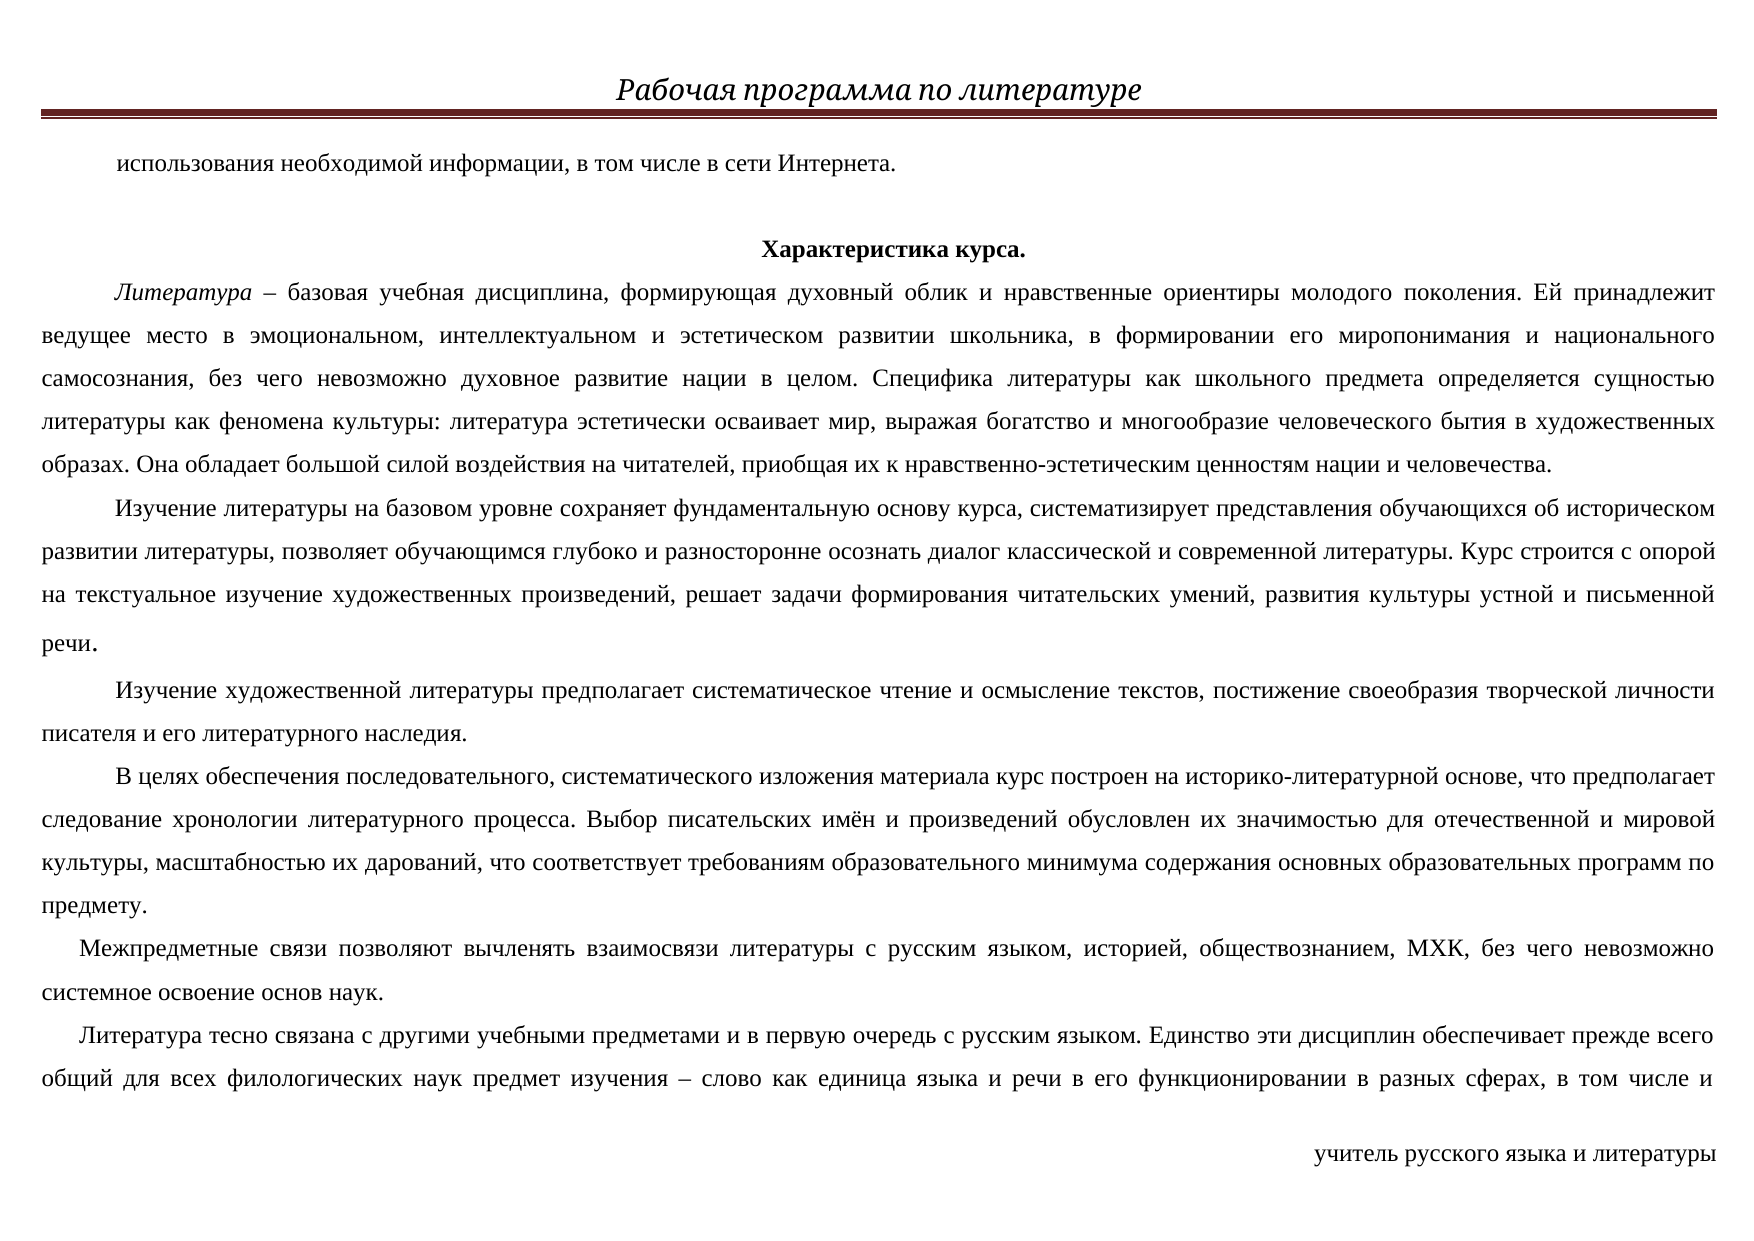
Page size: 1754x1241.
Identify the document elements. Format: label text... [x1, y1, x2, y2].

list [79, 148, 1717, 176]
text Изучение литературы на базовом уровне сохраняет фундаментальную основу курса, систематизирует представления обучающихся об историческом развитии литературы, позволяет обучающимся глубоко и разносторонне осознать диалог классической и современной литературы. Курс строится с опорой на текстуальное изучение художественных произведений, решает задачи формирования читательских умений, развития культуры устной и письменной речи. [41, 493, 1717, 658]
text Характеристика курса. [41, 234, 1717, 263]
text Изучение художественной литературы предполагает систематическое чтение и осмысление текстов, постижение своеобразия творческой личности писателя и его литературного наследия. [41, 675, 1717, 747]
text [41, 1020, 1717, 1092]
text Литература – базовая учебная дисциплина, формирующая духовный облик и нравственные ориентиры молодого поколения. Ей принадлежит ведущее место в эмоциональном, интеллектуальном и эстетическом развитии школьника, в формировании его миропонимания и национального самосознания, без чего невозможно духовное развитие нации в целом. Специфика литературы как школьного предмета определяется сущностью литературы как феномена культуры: литература эстетически осваивает мир, выражая богатство и многообразие человеческого бытия в художественных образах. Она обладает большой силой воздействия на читателей, приобщая их к нравственно-эстетическим ценностям нации и человечества. [41, 277, 1717, 478]
text В целях обеспечения последовательного, систематического изложения материала курс построен на историко-литературной основе, что предполагает следование хронологии литературного процесса. Выбор писательских имён и произведений обусловлен их значимостью для отечественной и мировой культуры, масштабностью их дарований, что соответствует требованиям образовательного минимума содержания основных образовательных программ по предмету. [41, 761, 1717, 919]
text Межпредметные связи позволяют вычленять взаимосвязи литературы с русским языком, историей, обществознанием, МХК, без чего невозможно системное освоение основ наук. [41, 933, 1717, 1005]
